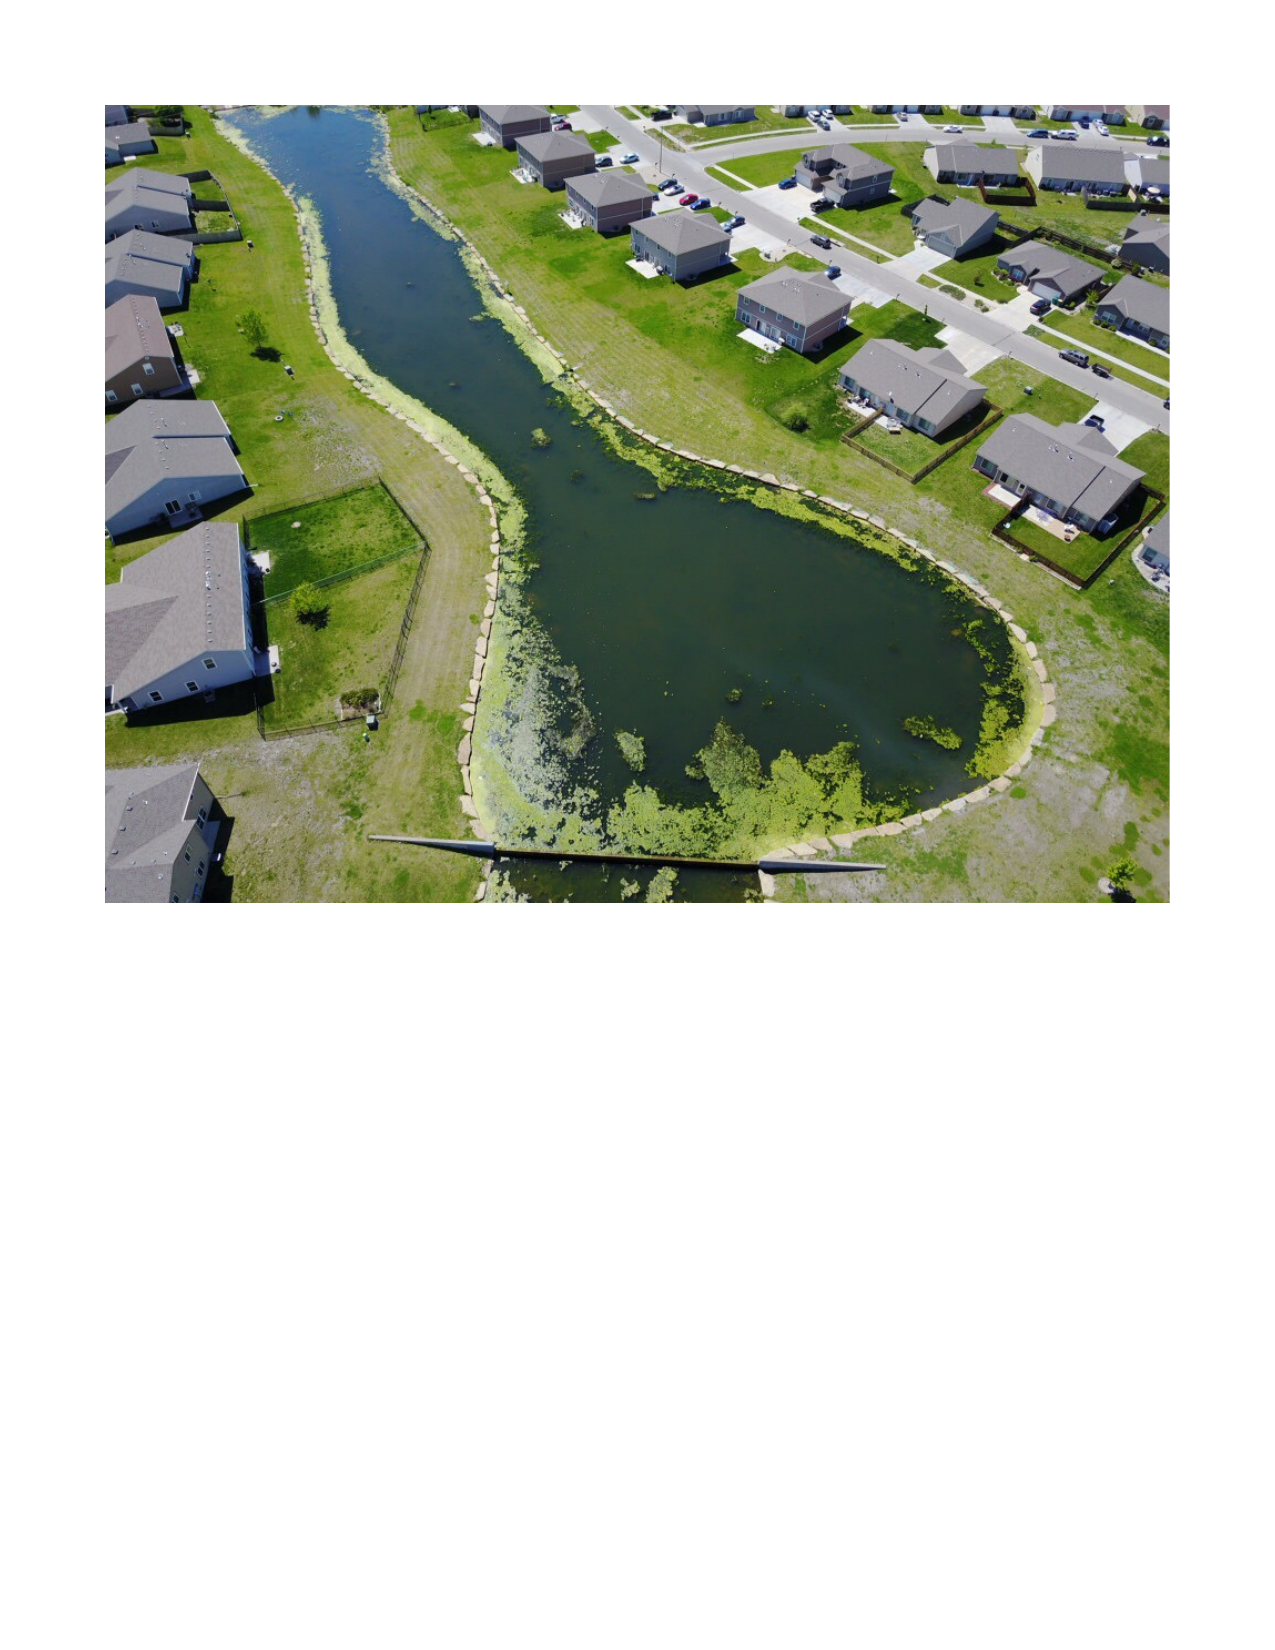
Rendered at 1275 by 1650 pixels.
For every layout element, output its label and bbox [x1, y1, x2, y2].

picture [105, 105, 1170, 903]
